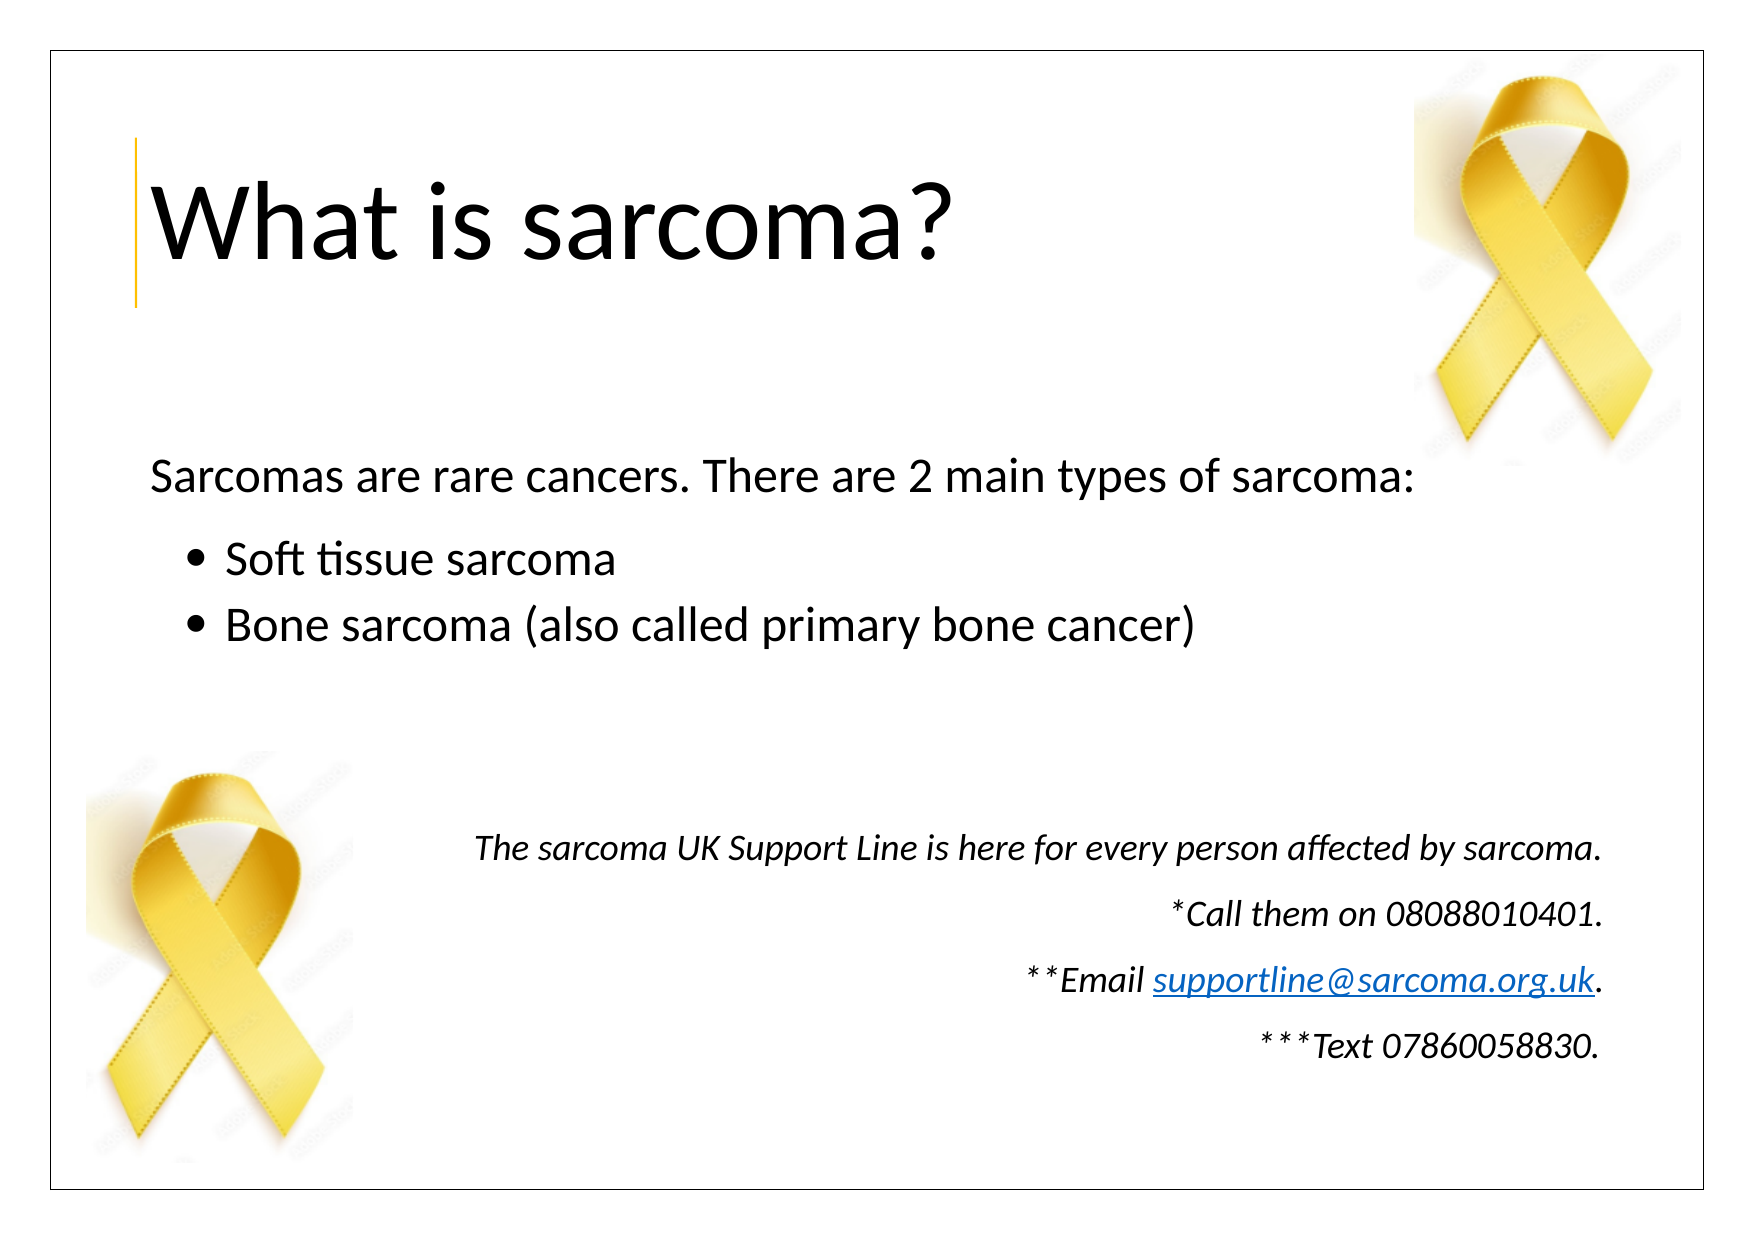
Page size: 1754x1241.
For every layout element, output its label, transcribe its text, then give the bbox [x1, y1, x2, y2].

text *Call them on 08088010401. [150, 890, 1604, 936]
text **Email supportline@sarcoma.org.uk. [150, 956, 1604, 1002]
text ***Text 07860058830. [150, 1022, 1604, 1068]
list Soft tissue sarcoma [187, 527, 1604, 588]
picture [86, 751, 354, 1163]
picture [1414, 54, 1682, 466]
list Bone sarcoma (also called primary bone cancer) [187, 593, 1604, 654]
text The sarcoma UK Support Line is here for every person affected by sarcoma. [150, 824, 1604, 869]
text Sarcomas are rare cancers. There are 2 main types of sarcoma: [150, 444, 1604, 505]
text What is sarcoma? [150, 150, 1604, 287]
